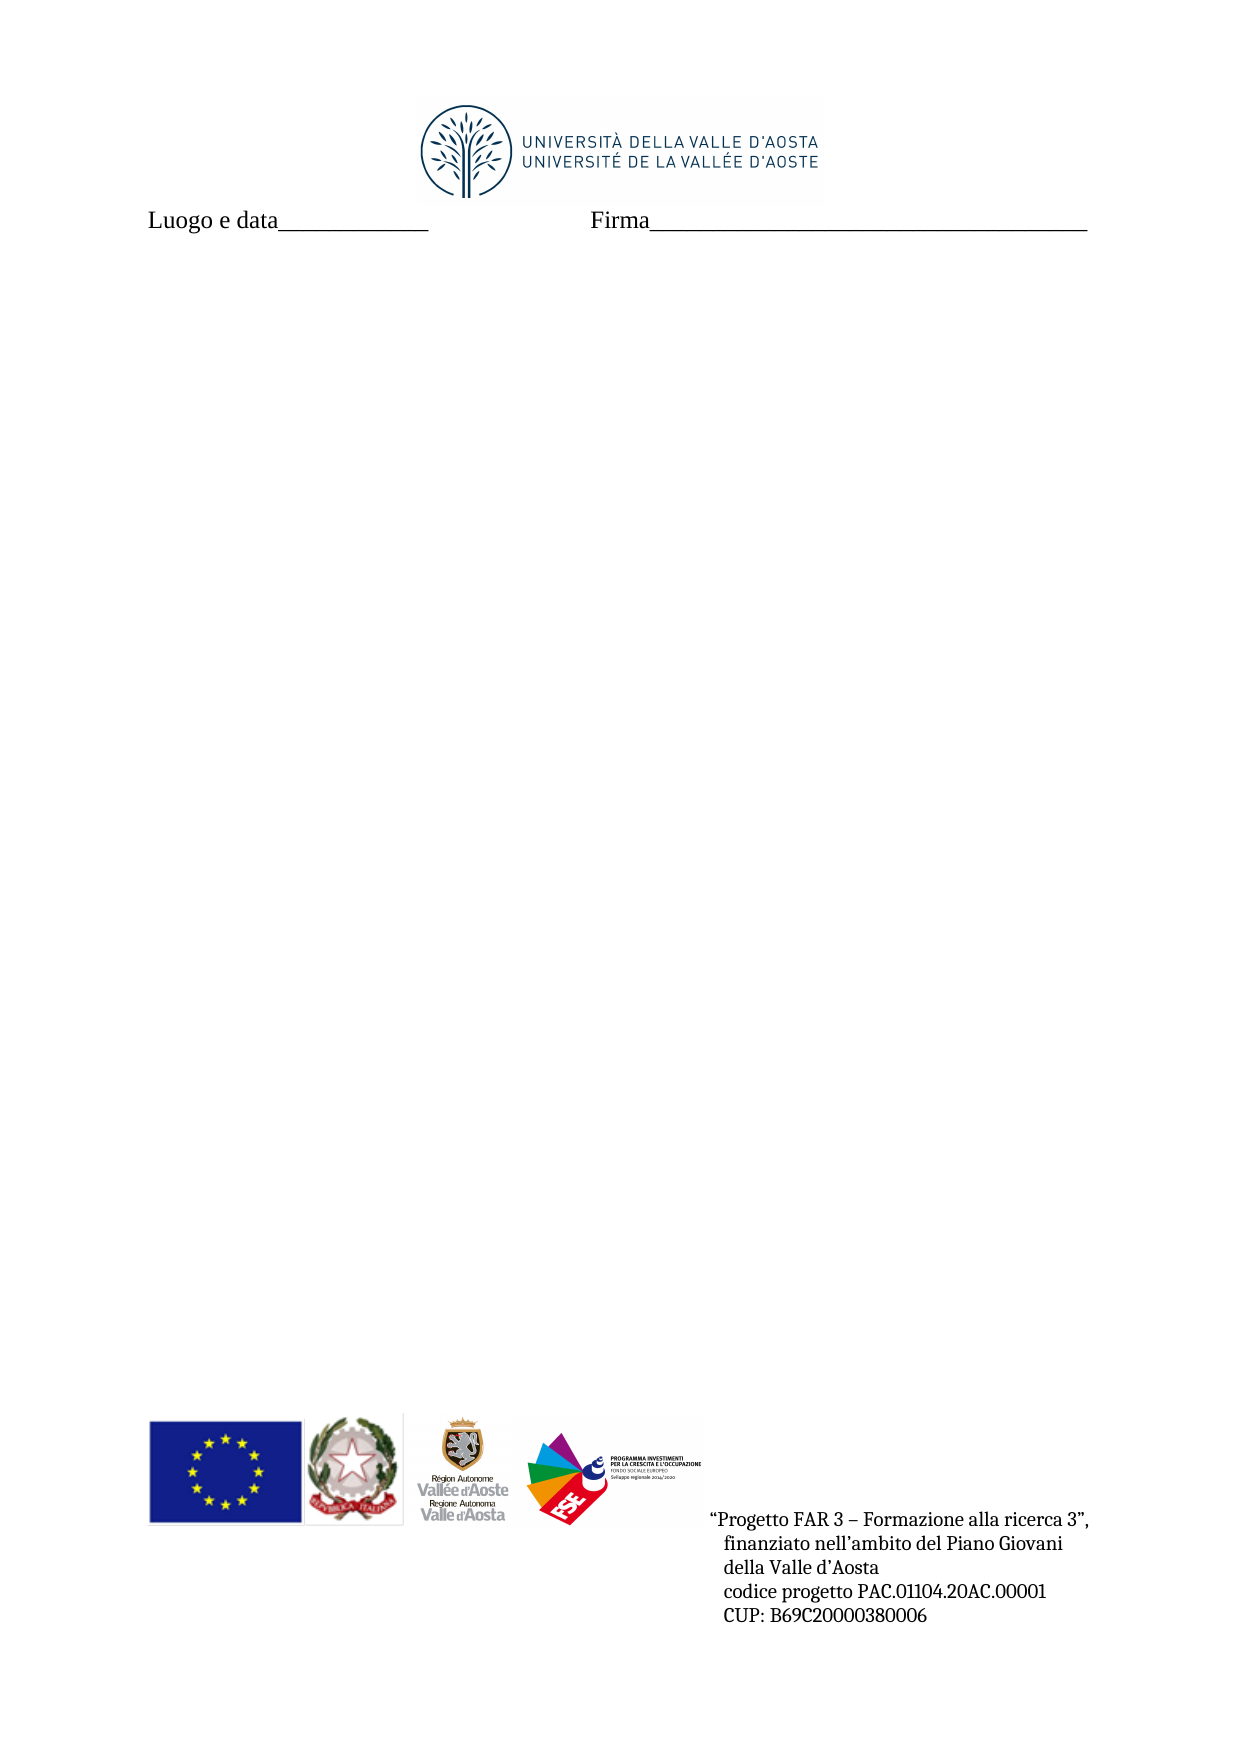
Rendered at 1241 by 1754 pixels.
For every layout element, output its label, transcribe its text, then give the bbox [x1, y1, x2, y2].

picture [416, 97, 824, 206]
text Luogo e data____________ Firma___________________________________ [148, 205, 1092, 234]
picture [147, 1410, 705, 1527]
